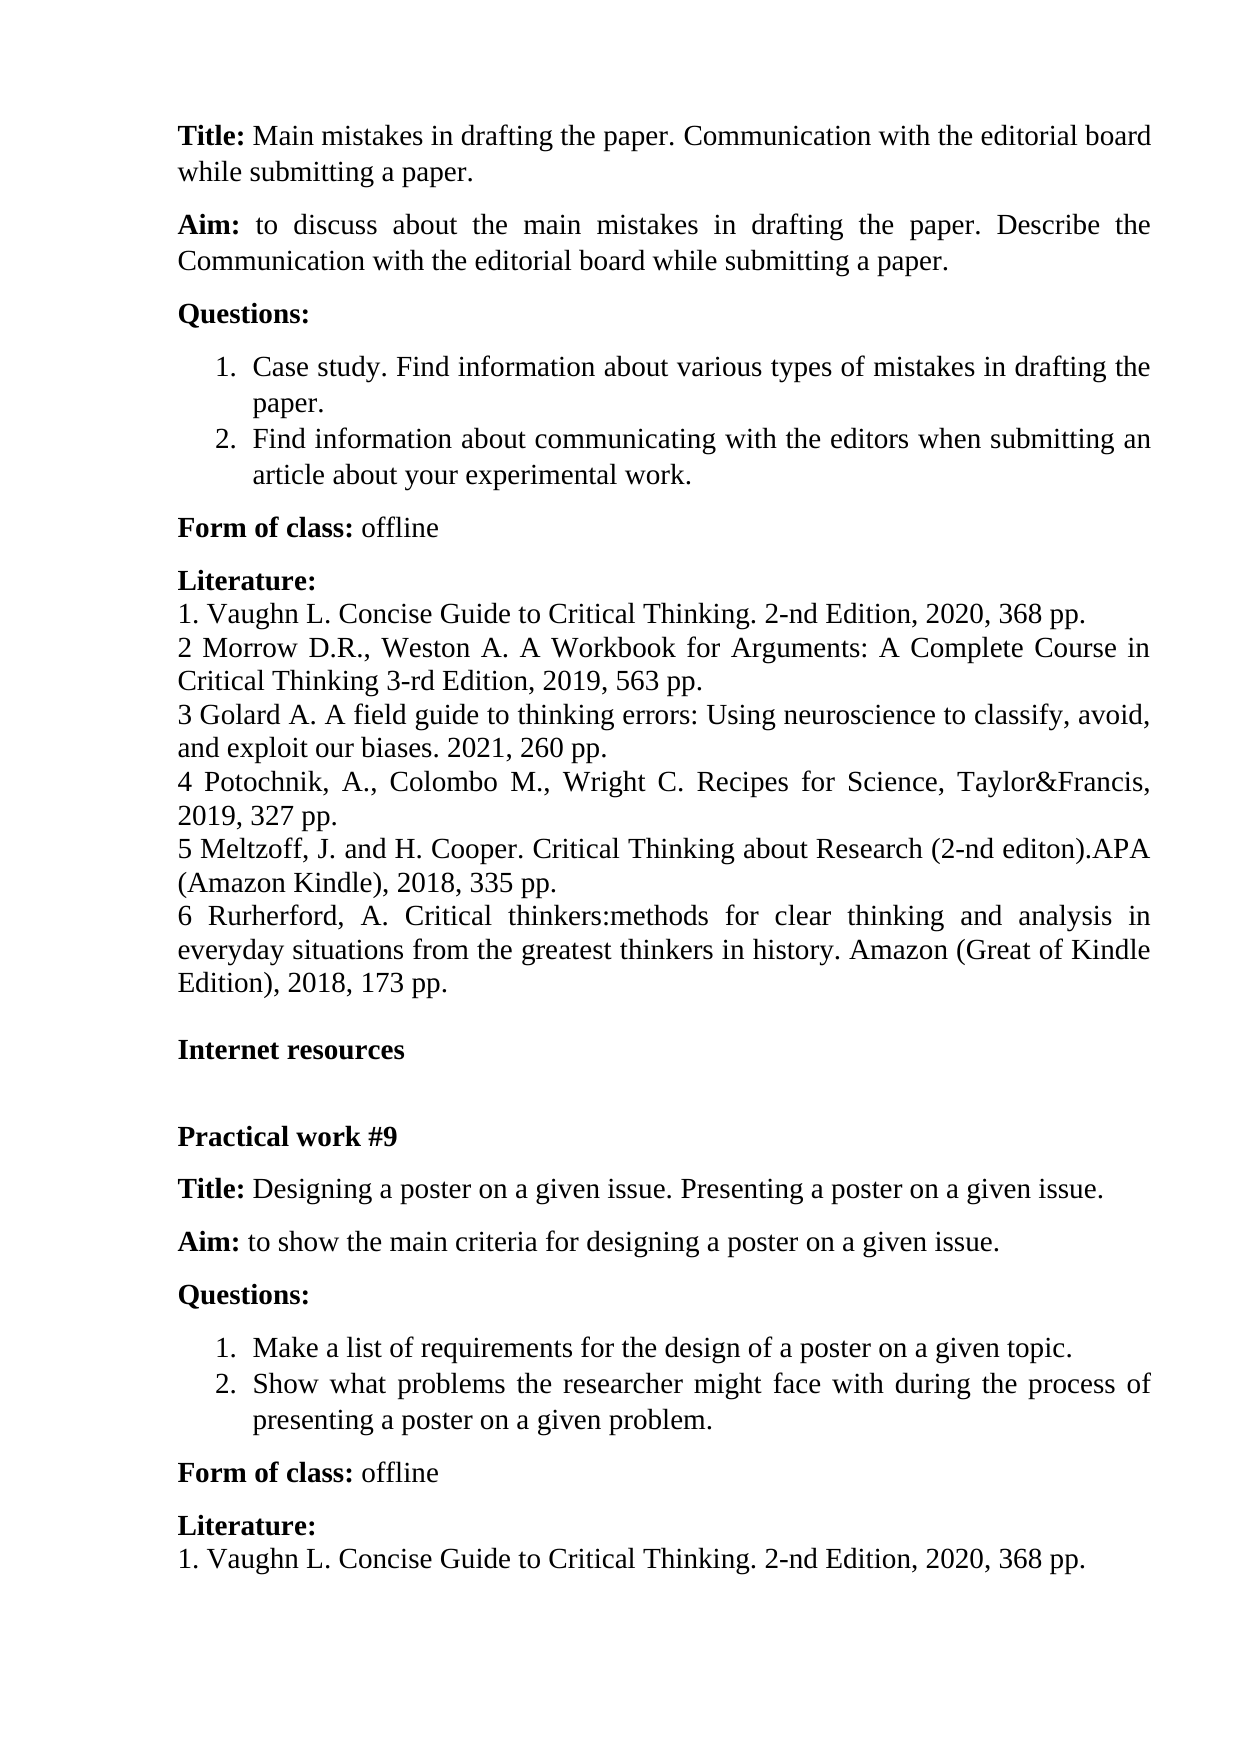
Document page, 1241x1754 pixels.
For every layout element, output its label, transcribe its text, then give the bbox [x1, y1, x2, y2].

text Aim: to show the main criteria for designing a poster on a given issue. [177, 1224, 1152, 1258]
text 2 Morrow D.R., Weston A. A Workbook for Arguments: A Complete Course in Critical Thinking 3-rd Edition, 2019, 563 pp. [177, 630, 1152, 697]
text Internet resources [177, 1032, 1152, 1066]
text Title: Designing a poster on a given issue. Presenting a poster on a given issue. [177, 1172, 1152, 1205]
text Title: Main mistakes in drafting the paper. Communication with the editorial board while submitting a paper. [177, 118, 1152, 188]
text 6 Rurherford, A. Critical thinkers:methods for clear thinking and analysis in everyday situations from the greatest thinkers in history. Amazon (Great of Kindle Edition), 2018, 173 pp. [177, 898, 1152, 999]
text Literature: [177, 1508, 1152, 1542]
text Questions: [177, 296, 1152, 329]
text Form of class: offline [177, 1455, 1152, 1489]
list Find information about communicating with the editors when submitting an article about your experimental work. [215, 421, 1152, 491]
text 4 Potochnik, A., Colombo M., Wright C. Recipes for Science, Taylor&Francis, 2019, 327 pp. [177, 764, 1152, 831]
text Practical work #9 [177, 1119, 1152, 1152]
text Aim: to discuss about the main mistakes in drafting the paper. Describe the Communication with the editorial board while submitting a paper. [177, 207, 1152, 277]
list Show what problems the researcher might face with during the process of presenting a poster on a given problem. [215, 1366, 1152, 1436]
text 1. Vaughn L. Concise Guide to Critical Thinking. 2-nd Edition, 2020, 368 pp. [177, 596, 1152, 630]
list Case study. Find information about various types of mistakes in drafting the paper. [215, 349, 1152, 418]
text 3 Golard A. A field guide to thinking errors: Using neuroscience to classify, avoid, and exploit our biases. 2021, 260 pp. [177, 697, 1152, 764]
text 5 Meltzoff, J. and H. Cooper. Critical Thinking about Research (2-nd editon).APA (Amazon Kindle), 2018, 335 pp. [177, 831, 1152, 898]
text Form of class: offline [177, 510, 1152, 544]
text 1. Vaughn L. Concise Guide to Critical Thinking. 2-nd Edition, 2020, 368 pp. [177, 1542, 1152, 1575]
list Make a list of requirements for the design of a poster on a given topic. [215, 1330, 1152, 1364]
text Literature: [177, 563, 1152, 596]
text Questions: [177, 1277, 1152, 1311]
